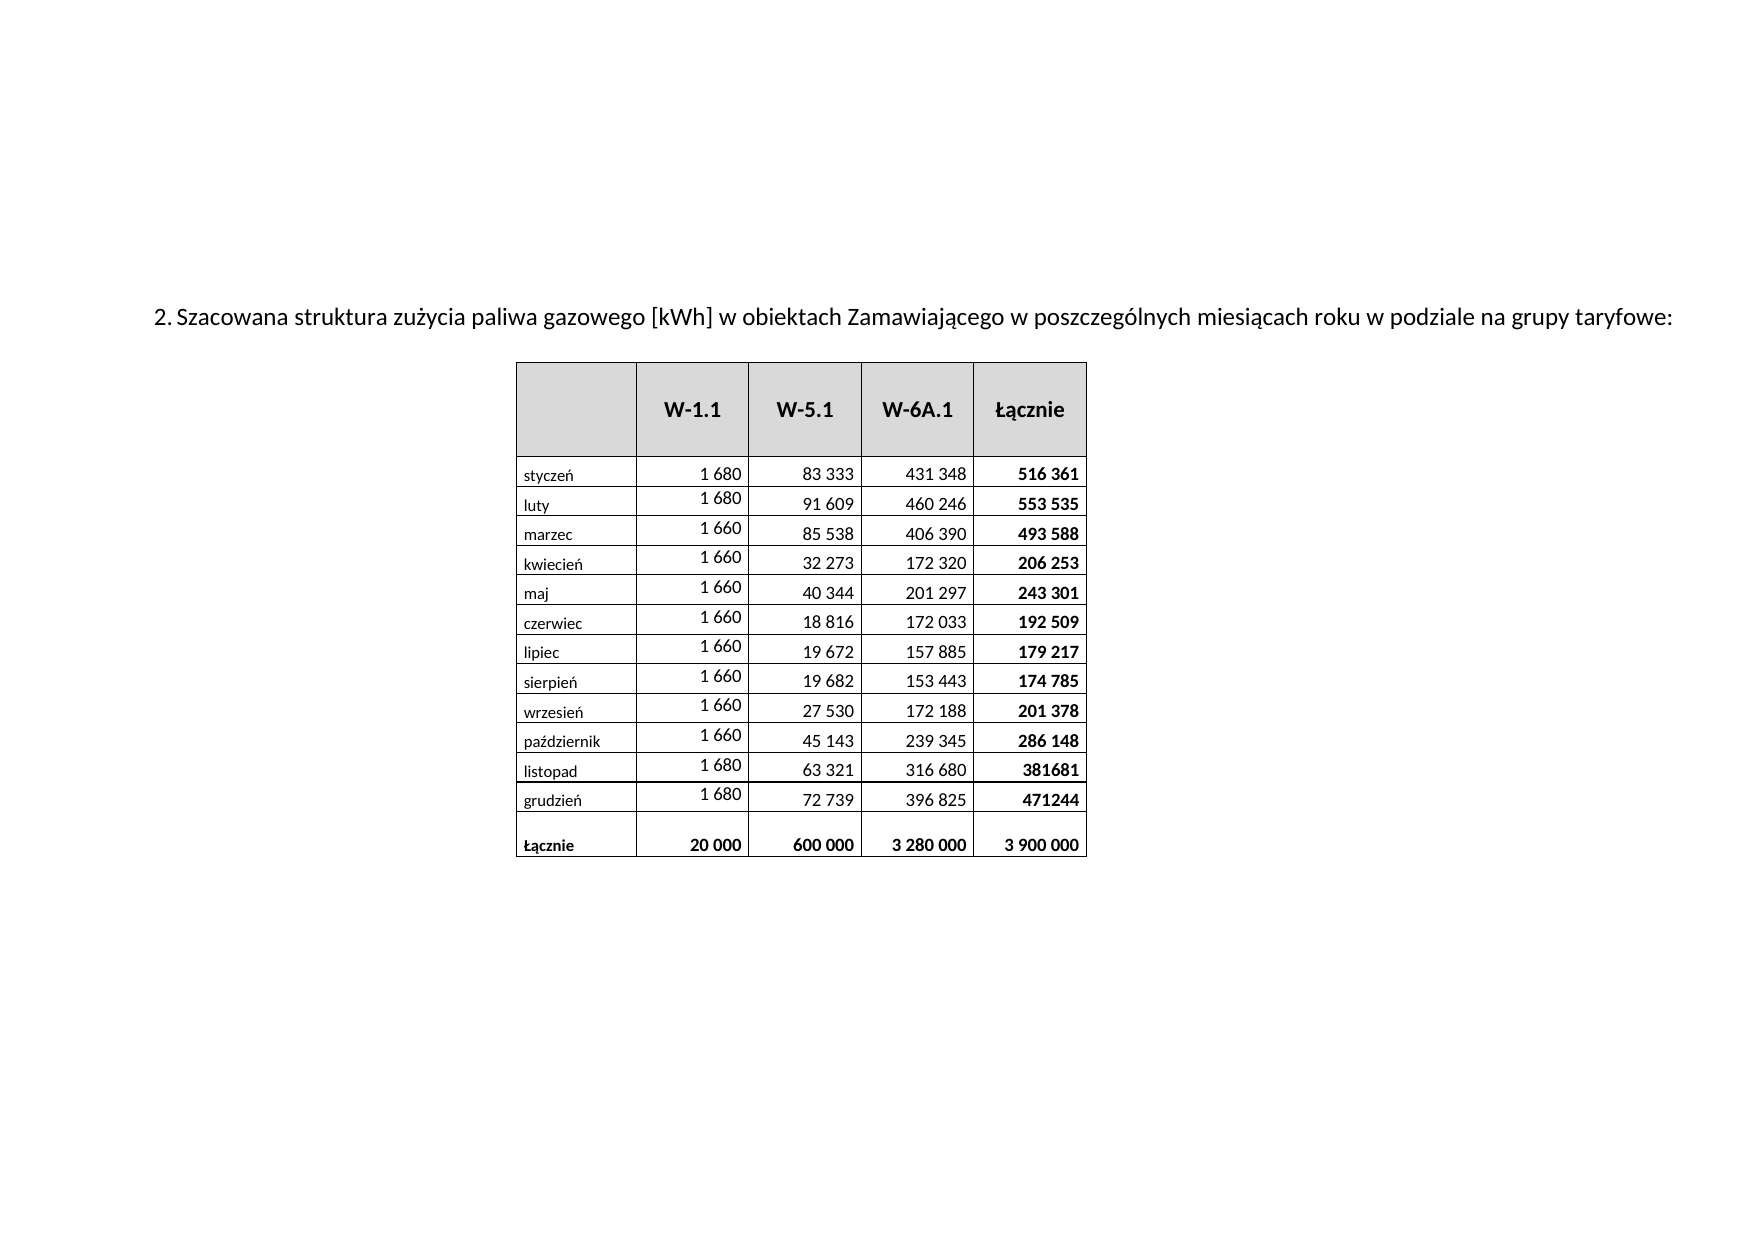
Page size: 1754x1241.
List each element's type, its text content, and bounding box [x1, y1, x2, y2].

table_header W-6A.1 [862, 363, 973, 456]
table_cell 316 680 [862, 753, 973, 781]
table_cell wrzesień [517, 694, 636, 722]
table_cell styczeń [517, 457, 636, 486]
table_cell 206 253 [974, 546, 1086, 574]
table_cell 1 660 [637, 546, 748, 574]
table_cell maj [517, 575, 636, 604]
table_cell 179 217 [974, 635, 1086, 663]
table_cell 3 900 000 [974, 812, 1086, 856]
table_cell 27 530 [749, 694, 861, 722]
table_cell 1 680 [637, 487, 748, 515]
table_cell luty [517, 487, 636, 515]
table_cell 1 660 [637, 575, 748, 604]
table_cell lipiec [517, 635, 636, 663]
table_cell 172 320 [862, 546, 973, 574]
table_cell 45 143 [749, 723, 861, 752]
table_cell 157 885 [862, 635, 973, 663]
table_header [517, 363, 636, 456]
table_cell czerwiec [517, 605, 636, 633]
table_cell 493 588 [974, 516, 1086, 545]
table_cell 516 361 [974, 457, 1086, 486]
table_cell 396 825 [862, 783, 973, 811]
table_cell 172 188 [862, 694, 973, 722]
table_cell 1 660 [637, 723, 748, 752]
table_cell 1 680 [637, 457, 748, 486]
table_cell 1 680 [637, 753, 748, 781]
table_cell 406 390 [862, 516, 973, 545]
table_cell 20 000 [637, 812, 748, 856]
table_cell sierpień [517, 664, 636, 693]
table_cell 63 321 [749, 753, 861, 781]
table_cell 174 785 [974, 664, 1086, 693]
table_cell 1 660 [637, 664, 748, 693]
table_cell kwiecień [517, 546, 636, 574]
table_cell 153 443 [862, 664, 973, 693]
table_cell Łącznie [517, 812, 636, 856]
table_cell 381681 [974, 753, 1086, 781]
table_cell 471244 [974, 783, 1086, 811]
table_cell 239 345 [862, 723, 973, 752]
table_cell 600 000 [749, 812, 861, 856]
table_cell 553 535 [974, 487, 1086, 515]
table_cell 1 660 [637, 694, 748, 722]
table_header W-5.1 [749, 363, 861, 456]
table_cell 3 280 000 [862, 812, 973, 856]
table_cell 19 672 [749, 635, 861, 663]
table_cell 201 297 [862, 575, 973, 604]
table_cell 18 816 [749, 605, 861, 633]
table_cell grudzień [517, 783, 636, 811]
table_cell 85 538 [749, 516, 861, 545]
table_cell 1 660 [637, 516, 748, 545]
table_cell 1 660 [637, 635, 748, 663]
list Szacowana struktura zużycia paliwa gazowego [kWh] w obiektach Zamawiającego w poszczególnych miesiącach roku w podziale na grupy taryfowe: [154, 301, 1695, 332]
table_cell 286 148 [974, 723, 1086, 752]
table_cell 40 344 [749, 575, 861, 604]
table_cell 172 033 [862, 605, 973, 633]
table_cell październik [517, 723, 636, 752]
table_cell 431 348 [862, 457, 973, 486]
table_cell 19 682 [749, 664, 861, 693]
table_cell listopad [517, 753, 636, 781]
table_cell 1 660 [637, 605, 748, 633]
table_cell 83 333 [749, 457, 861, 486]
table_cell 460 246 [862, 487, 973, 515]
table_cell 243 301 [974, 575, 1086, 604]
table_cell 192 509 [974, 605, 1086, 633]
table_cell 32 273 [749, 546, 861, 574]
table_cell marzec [517, 516, 636, 545]
table_header W-1.1 [637, 363, 748, 456]
table_cell 91 609 [749, 487, 861, 515]
table_cell 1 680 [637, 783, 748, 811]
table_cell 201 378 [974, 694, 1086, 722]
table_header Łącznie [974, 363, 1086, 456]
table_cell 72 739 [749, 783, 861, 811]
